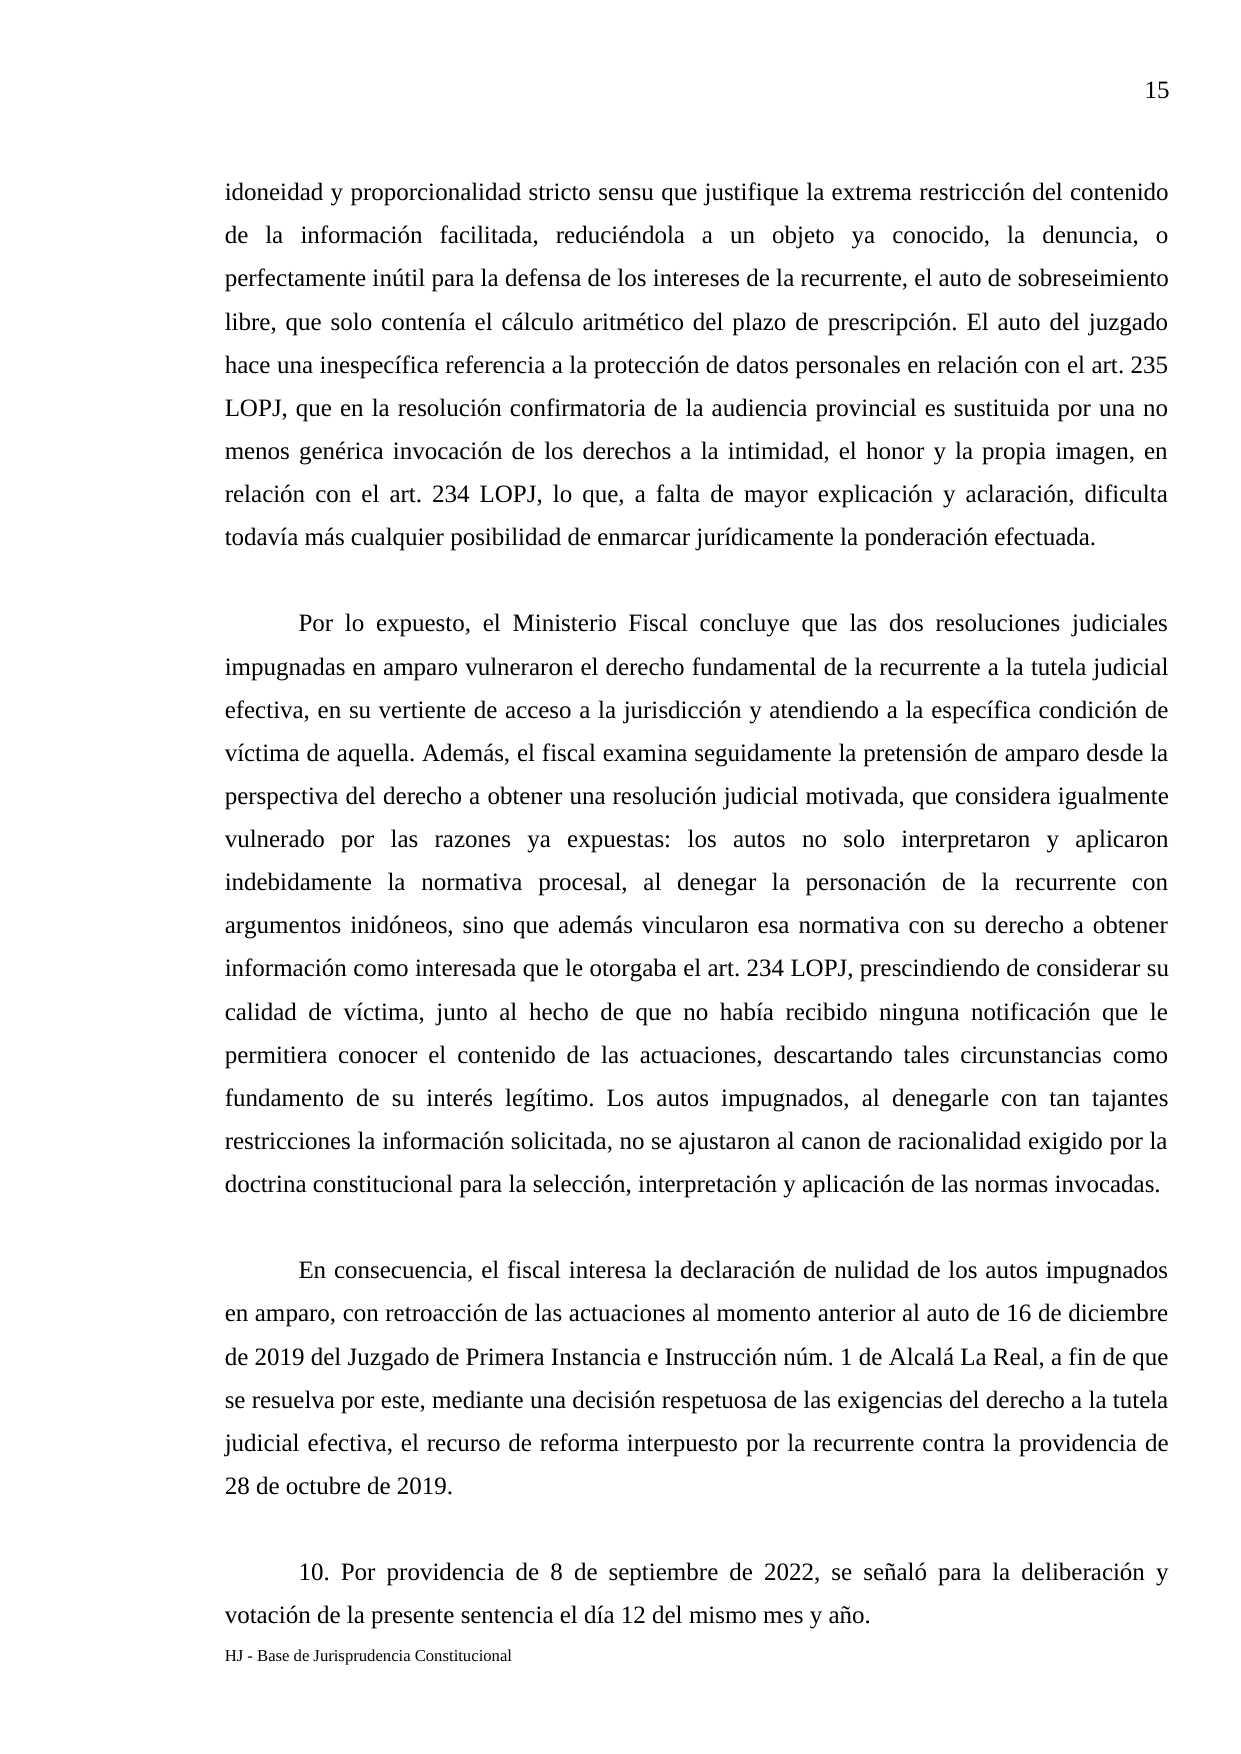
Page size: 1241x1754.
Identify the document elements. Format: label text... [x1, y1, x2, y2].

text 10. Por providencia de 8 de septiembre de 2022, se señaló para la deliberación y votación de la presente sentencia el día 12 del mismo mes y año. [224, 1557, 1169, 1629]
text Por lo expuesto, el Ministerio Fiscal concluye que las dos resoluciones judiciales impugnadas en amparo vulneraron el derecho fundamental de la recurrente a la tutela judicial efectiva, en su vertiente de acceso a la jurisdicción y atendiendo a la específica condición de víctima de aquella. Además, el fiscal examina seguidamente la pretensión de amparo desde la perspectiva del derecho a obtener una resolución judicial motivada, que considera igualmente vulnerado por las razones ya expuestas: los autos no solo interpretaron y aplicaron indebidamente la normativa procesal, al denegar la personación de la recurrente con argumentos inidóneos, sino que además vincularon esa normativa con su derecho a obtener información como interesada que le otorgaba el art. 234 LOPJ, prescindiendo de considerar su calidad de víctima, junto al hecho de que no había recibido ninguna notificación que le permitiera conocer el contenido de las actuaciones, descartando tales circunstancias como fundamento de su interés legítimo. Los autos impugnados, al denegarle con tan tajantes restricciones la información solicitada, no se ajustaron al canon de racionalidad exigido por la doctrina constitucional para la selección, interpretación y aplicación de las normas invocadas. [224, 608, 1169, 1198]
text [224, 177, 1169, 551]
text En consecuencia, el fiscal interesa la declaración de nulidad de los autos impugnados en amparo, con retroacción de las actuaciones al momento anterior al auto de 16 de diciembre de 2019 del Juzgado de Primera Instancia e Instrucción núm. 1 de Alcalá La Real, a fin de que se resuelva por este, mediante una decisión respetuosa de las exigencias del derecho a la tutela judicial efectiva, el recurso de reforma interpuesto por la recurrente contra la providencia de 28 de octubre de 2019. [224, 1255, 1169, 1500]
